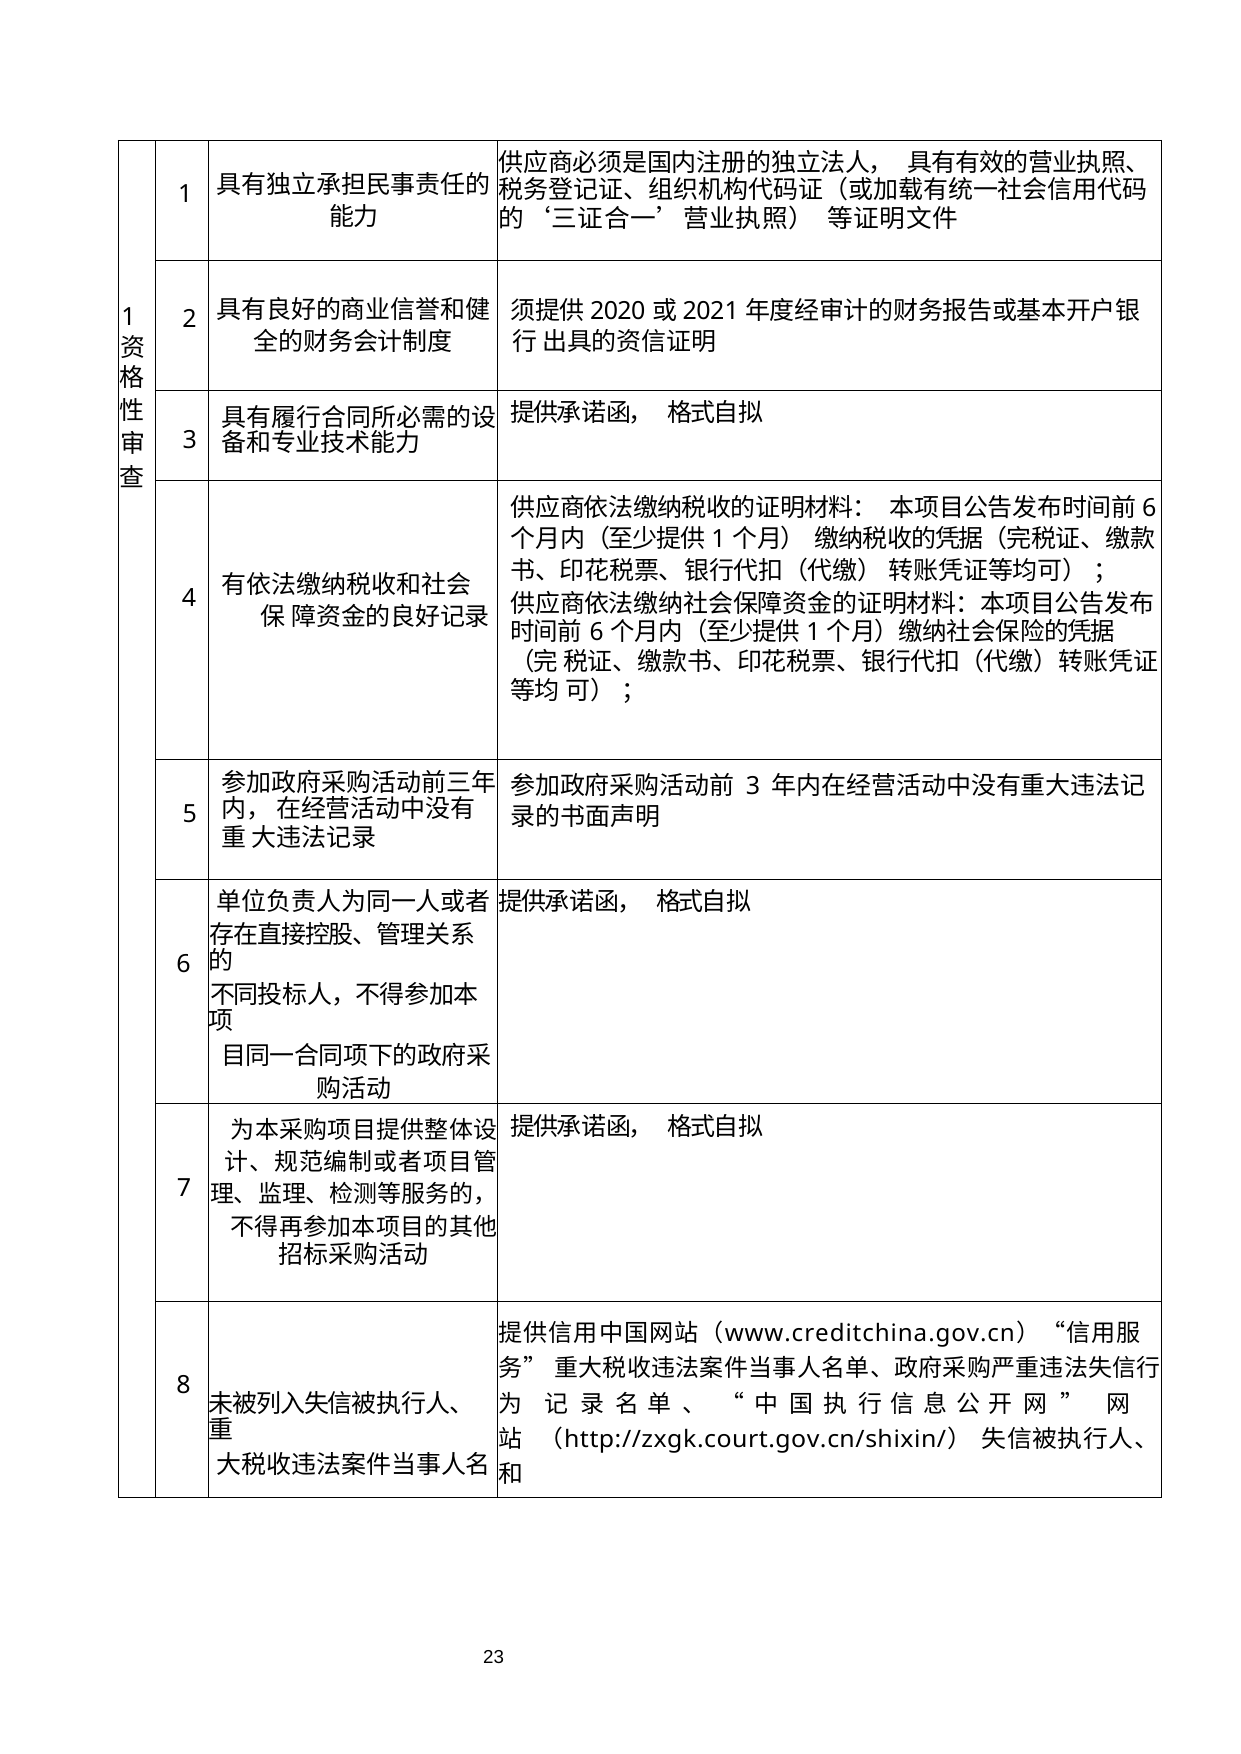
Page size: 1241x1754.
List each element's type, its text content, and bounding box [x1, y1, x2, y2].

table_cell 提供承诺函， 格式自拟 [498, 880, 1161, 1103]
table_cell 为本采购项目提供整体设 计、规范编制或者项目管 理、监理、检测等服务的， 不得再参加本项目的其他 招标采购活动 [209, 1104, 497, 1301]
table_cell 4 [156, 481, 208, 758]
table_cell 具有良好的商业信誉和健 全的财务会计制度 [209, 261, 497, 390]
table_cell 8 [156, 1302, 208, 1497]
table_cell 6 [156, 880, 208, 1103]
table_cell 提供承诺函， 格式自拟 [498, 391, 1161, 480]
table_cell 1 [156, 141, 208, 259]
table_cell 具有履行合同所必需的设 备和专业技术能力 [209, 391, 497, 480]
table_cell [498, 1302, 1161, 1497]
table_cell 供应商依法缴纳税收的证明材料： 本项目公告发布时间前 6 个月内（至少提供 1 个月） 缴纳税收的凭据（完税证、缴款 书、印花税票、银行代扣（代缴） 转账凭证等均可） ； 供应商依法缴纳社会保障资金的证明材料：本项目公告发布 时间前 6 个月内（至少提供 1 个月）缴纳社会保险的凭据（完 税证、缴款书、印花税票、银行代扣（代缴）转账凭证等均 可） ； [498, 481, 1161, 758]
table_cell 有依法缴纳税收和社会保 障资金的良好记录 [209, 481, 497, 758]
table_cell 须提供2020 或 2021 年度经审计的财务报告或基本开户银行 出具的资信证明 [498, 261, 1161, 390]
table_cell 提供承诺函， 格式自拟 [498, 1104, 1161, 1301]
table_cell 7 [156, 1104, 208, 1301]
table_cell 单位负责人为同一人或者 存在直接控股、管理关系的 不同投标人，不得参加本项 目同一合同项下的政府采 购活动 [209, 880, 497, 1103]
table_cell 具有独立承担民事责任的 能力 [209, 141, 497, 259]
table_cell 5 [156, 760, 208, 878]
table_cell 2 [156, 261, 208, 390]
table_cell 1 资 格 性 审 查 [119, 141, 155, 1497]
table_cell 参加政府采购活动前三年 内， 在经营活动中没有重 大违法记录 [209, 760, 497, 878]
table_cell 3 [156, 391, 208, 480]
table_cell 参加政府采购活动前 3 年内在经营活动中没有重大违法记 录的书面声明 [498, 760, 1161, 878]
table_cell 供应商必须是国内注册的独立法人， 具有有效的营业执照、 税务登记证、组织机构代码证（或加载有统一社会信用代码 的‘三证合一’营业执照） 等证明文件 [498, 141, 1161, 259]
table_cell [209, 1302, 497, 1497]
